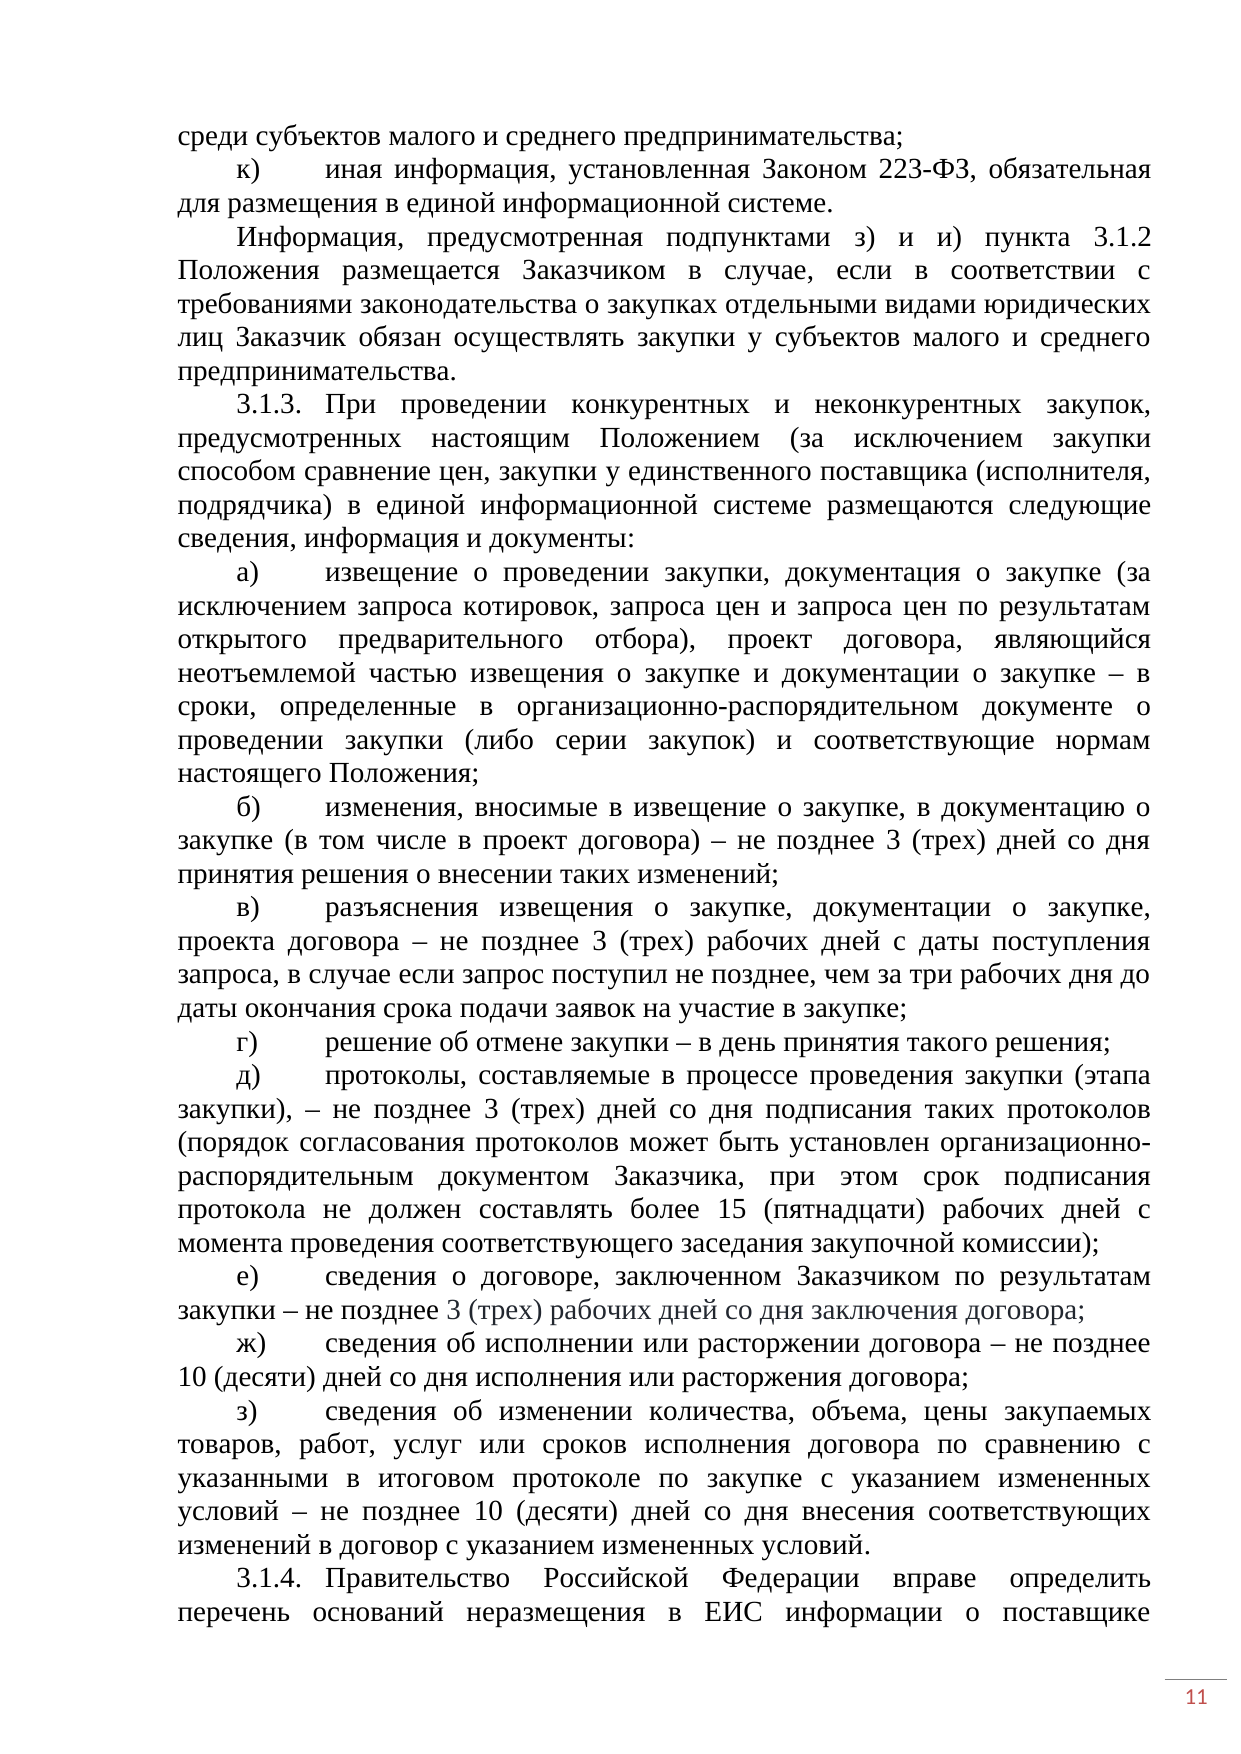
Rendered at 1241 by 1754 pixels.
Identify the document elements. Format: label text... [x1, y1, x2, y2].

list протоколы, составляемые в процессе проведения закупки (этапа закупки), – не позднее 3 (трех) дней со дня подписания таких протоколов (порядок согласования протоколов может быть установлен организационно-распорядительным документом Заказчика, при этом срок подписания протокола не должен составлять более 15 (пятнадцати) рабочих дней с момента проведения соответствующего заседания закупочной комиссии); [177, 1057, 1152, 1258]
list сведения о договоре, заключенном Заказчиком по результатам закупки – не позднее 3 (трех) рабочих дней со дня заключения договора; [177, 1258, 1152, 1326]
list сведения об изменении количества, объема, цены закупаемых товаров, работ, услуг или сроков исполнения договора по сравнению с указанными в итоговом протоколе по закупке с указанием измененных условий – не позднее 10 (десяти) дней со дня внесения соответствующих изменений в договор с указанием измененных условий. [177, 1393, 1152, 1560]
list сведения об исполнении или расторжении договора – не позднее 10 (десяти) дней со дня исполнения или расторжения договора; [177, 1326, 1152, 1393]
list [177, 1560, 1152, 1627]
list Информация, предусмотренная подпунктами з) и и) пункта 3.1.2 Положения размещается Заказчиком в случае, если в соответствии с требованиями законодательства о закупках отдельными видами юридических лиц Заказчик обязан осуществлять закупки у субъектов малого и среднего предпринимательства. [177, 219, 1152, 386]
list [177, 118, 1152, 152]
list разъяснения извещения о закупке, документации о закупке, проекта договора – не позднее 3 (трех) рабочих дней с даты поступления запроса, в случае если запрос поступил не позднее, чем за три рабочих дня до даты окончания срока подачи заявок на участие в закупке; [177, 889, 1152, 1024]
list извещение о проведении закупки, документация о закупке (за исключением запроса котировок, запроса цен и запроса цен по результатам открытого предварительного отбора), проект договора, являющийся неотъемлемой частью извещения о закупке и документации о закупке – в сроки, определенные в организационно-распорядительном документе о проведении закупки (либо серии закупок) и соответствующие нормам настоящего Положения; [177, 554, 1152, 789]
list При проведении конкурентных и неконкурентных закупок, предусмотренных настоящим Положением (за исключением закупки способом сравнение цен, закупки у единственного поставщика (исполнителя, подрядчика) в единой информационной системе размещаются следующие сведения, информация и документы: [177, 386, 1152, 554]
list решение об отмене закупки – в день принятия такого решения; [177, 1024, 1152, 1057]
list изменения, вносимые в извещение о закупке, в документацию о закупке (в том числе в проект договора) – не позднее 3 (трех) дней со дня принятия решения о внесении таких изменений; [177, 789, 1152, 889]
list иная информация, установленная Законом 223-ФЗ, обязательная для размещения в единой информационной системе. [177, 152, 1152, 219]
